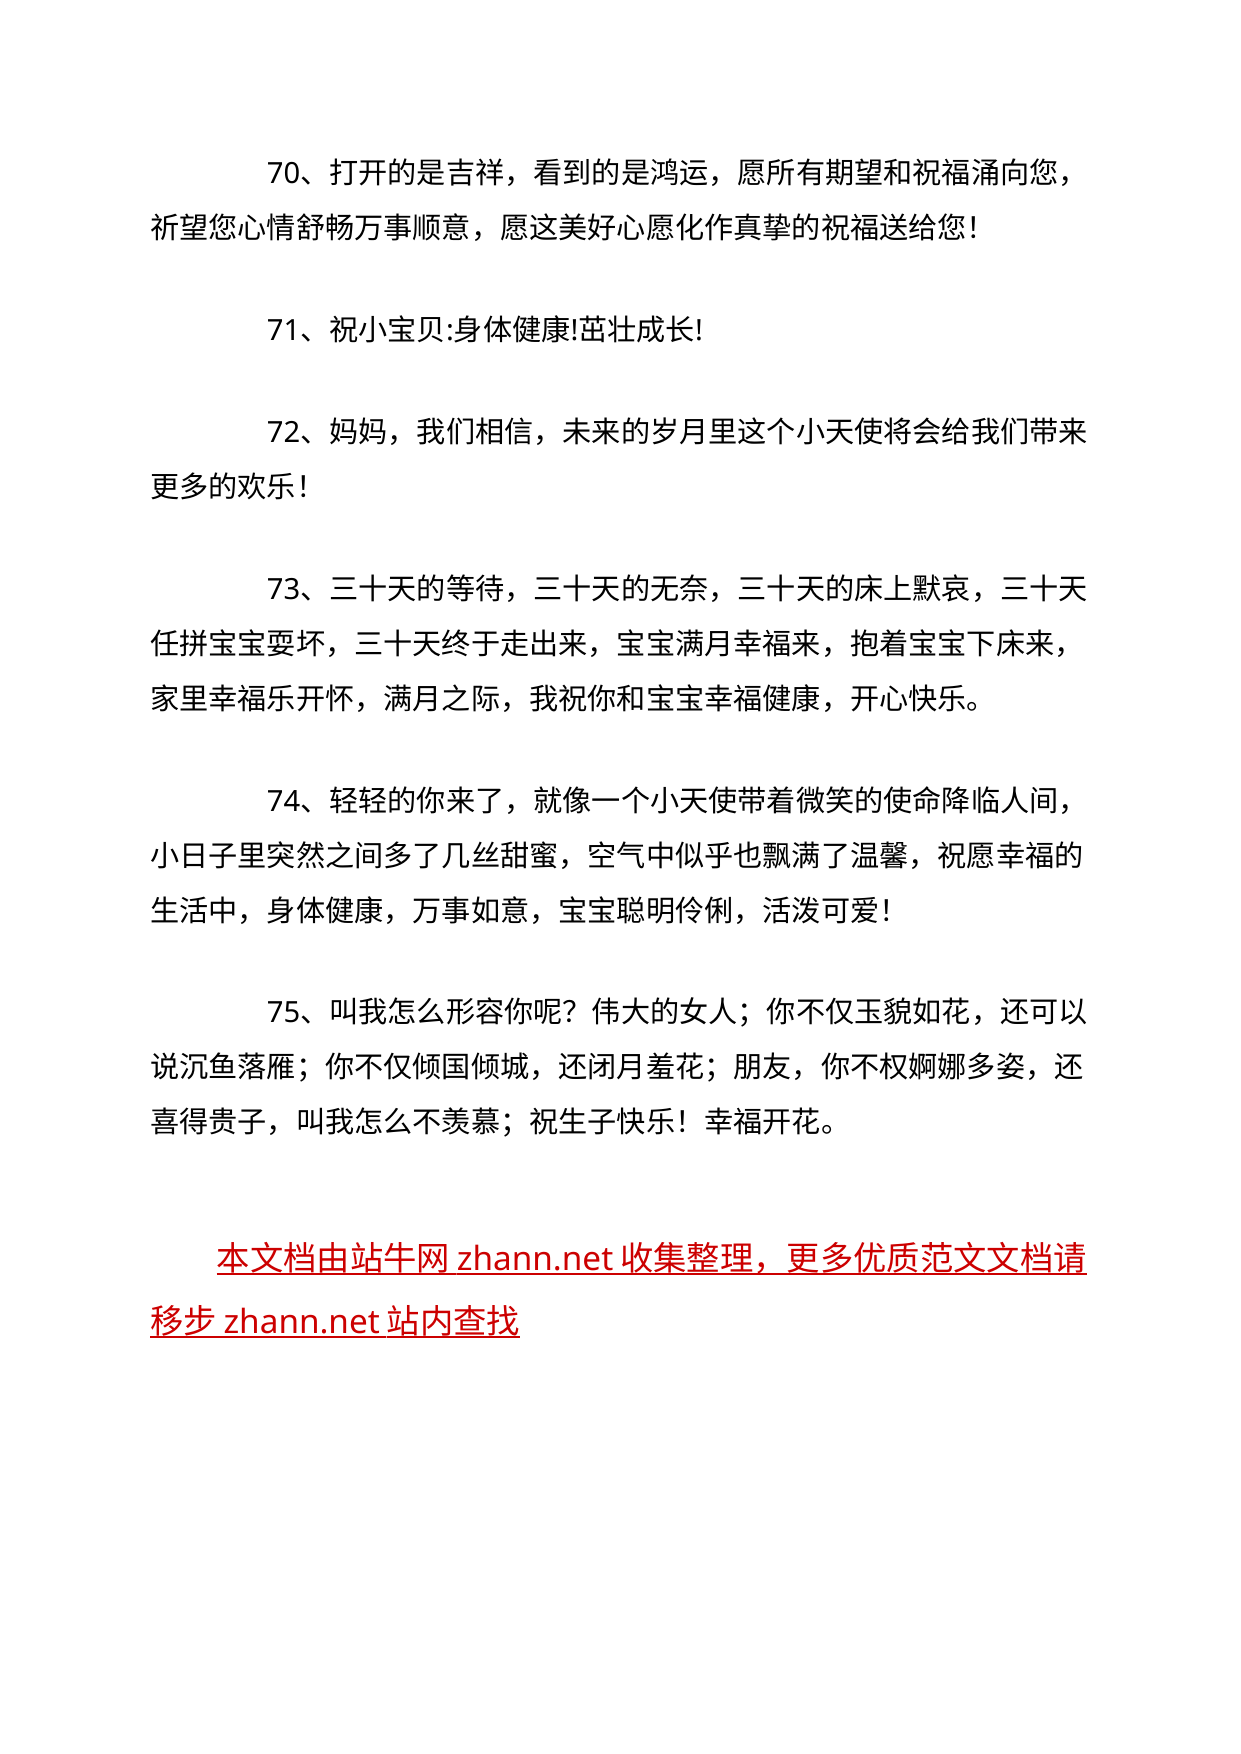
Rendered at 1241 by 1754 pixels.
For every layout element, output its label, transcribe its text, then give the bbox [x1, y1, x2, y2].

text 本文档由站牛网zhann.net收集整理，更多优质范文文档请移步zhann.net站内查找 [150, 1232, 1090, 1343]
text 75、叫我怎么形容你呢？伟大的女人；你不仅玉貌如花，还可以说沉鱼落雁；你不仅倾国倾城，还闭月羞花；朋友，你不权婀娜多姿，还喜得贵子，叫我怎么不羡慕；祝生子快乐！幸福开花。 [150, 989, 1090, 1141]
text 72、妈妈，我们相信，未来的岁月里这个小天使将会给我们带来更多的欢乐！ [150, 409, 1090, 506]
text 70、打开的是吉祥，看到的是鸿运，愿所有期望和祝福涌向您，祈望您心情舒畅万事顺意，愿这美好心愿化作真挚的祝福送给您！ [150, 150, 1090, 247]
text 74、轻轻的你来了，就像一个小天使带着微笑的使命降临人间，小日子里突然之间多了几丝甜蜜，空气中似乎也飘满了温馨，祝愿幸福的生活中，身体健康，万事如意，宝宝聪明伶俐，活泼可爱！ [150, 777, 1090, 929]
text 73、三十天的等待，三十天的无奈，三十天的床上默哀，三十天任拼宝宝耍坏，三十天终于走出来，宝宝满月幸福来，抱着宝宝下床来，家里幸福乐开怀，满月之际，我祝你和宝宝幸福健康，开心快乐。 [150, 566, 1090, 718]
text 71、祝小宝贝:身体健康!茁壮成长! [150, 307, 1090, 349]
